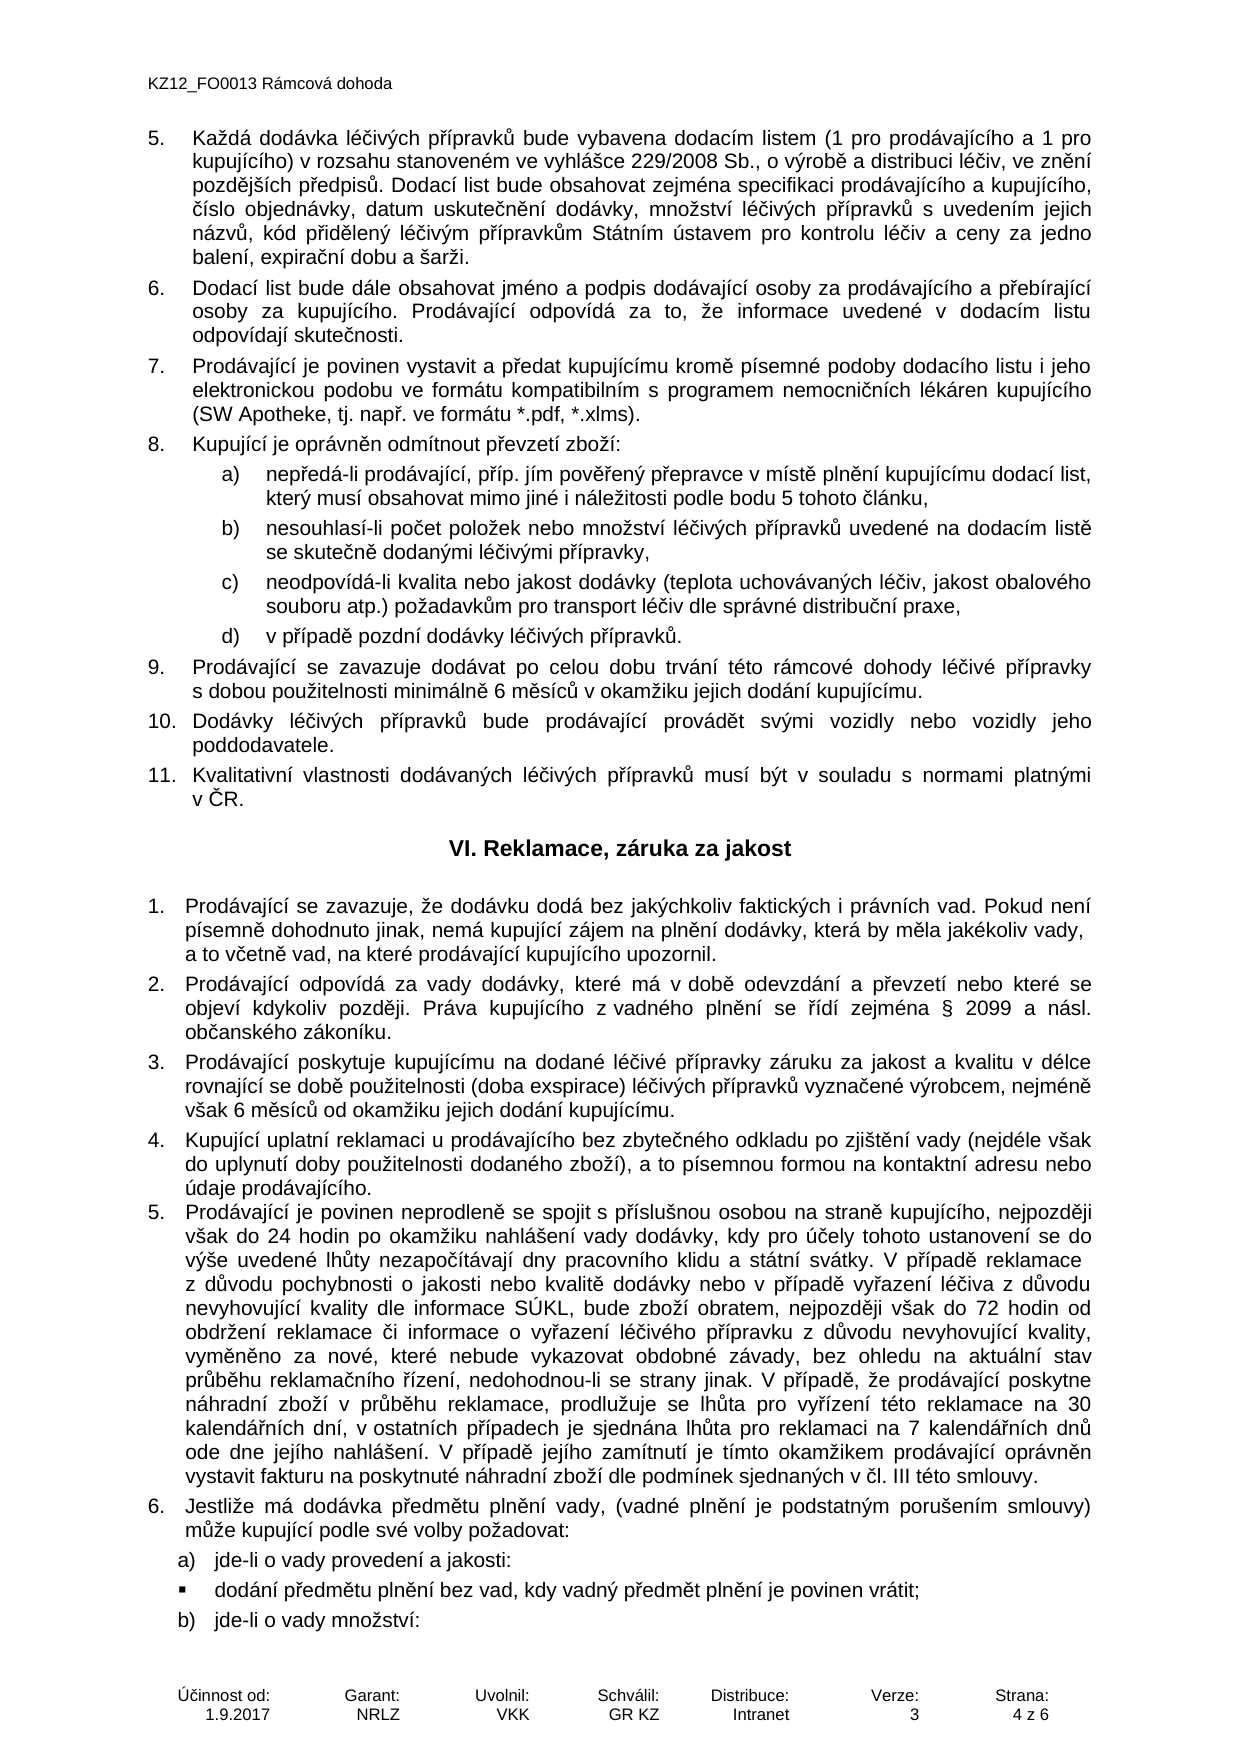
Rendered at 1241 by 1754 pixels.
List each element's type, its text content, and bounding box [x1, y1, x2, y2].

list Prodávající je povinen vystavit a předat kupujícímu kromě písemné podoby dodacího listu i jeho elektronickou podobu ve formátu kompatibilním s programem nemocničních lékáren kupujícího (SW Apotheke, tj. např. ve formátu *.pdf, *.xlms). [148, 353, 1093, 425]
list Prodávající je povinen neprodleně se spojit s příslušnou osobou na straně kupujícího, nejpozději však do 24 hodin po okamžiku nahlášení vady dodávky, kdy pro účely tohoto ustanovení se do výše uvedené lhůty nezapočítávají dny pracovního klidu a státní svátky. V případě reklamace z důvodu pochybnosti o jakosti nebo kvalitě dodávky nebo v případě vyřazení léčiva z důvodu nevyhovující kvality dle informace SÚKL, bude zboží obratem, nejpozději však do 72 hodin od obdržení reklamace či informace o vyřazení léčivého přípravku z důvodu nevyhovující kvality, vyměněno za nové, které nebude vykazovat obdobné závady, bez ohledu na aktuální stav průběhu reklamačního řízení, nedohodnou-li se strany jinak. V případě, že prodávající poskytne náhradní zboží v průběhu reklamace, prodlužuje se lhůta pro vyřízení této reklamace na 30 kalendářních dní, v ostatních případech je sjednána lhůta pro reklamaci na 7 kalendářních dnů ode dne jejího nahlášení. V případě jejího zamítnutí je tímto okamžikem prodávající oprávněn vystavit fakturu na poskytnuté náhradní zboží dle podmínek sjednaných v čl. III této smlouvy. [148, 1200, 1093, 1487]
list Kupující uplatní reklamaci u prodávajícího bez zbytečného odkladu po zjištění vady (nejdéle však do uplynutí doby použitelnosti dodaného zboží), a to písemnou formou na kontaktní adresu nebo údaje prodávajícího. [148, 1128, 1093, 1200]
list Prodávající se zavazuje, že dodávku dodá bez jakýchkoliv faktických i právních vad. Pokud není písemně dohodnuto jinak, nemá kupující zájem na plnění dodávky, která by měla jakékoliv vady, a to včetně vad, na které prodávající kupujícího upozornil. [148, 894, 1093, 966]
list nesouhlasí-li počet položek nebo množství léčivých přípravků uvedené na dodacím listě se skutečně dodanými léčivými přípravky, [221, 516, 1093, 564]
list Prodávající odpovídá za vady dodávky, které má v době odevzdání a převzetí nebo které se objeví kdykoliv později. Práva kupujícího z vadného plnění se řídí zejména § násl. občanského zákoníku. [148, 972, 1093, 1044]
list v případě pozdní dodávky léčivých přípravků. [221, 624, 1093, 648]
list Kupující je oprávněn odmítnout převzetí zboží: [148, 432, 1093, 456]
list jde-li o vady množství: [177, 1608, 1093, 1632]
list Každá dodávka léčivých přípravků bude vybavena dodacím listem (1 pro prodávajícího a 1 pro kupujícího) v rozsahu stanoveném ve vyhlášce 229/2008 Sb., o výrobě a distribuci léčiv, ve znění pozdějších předpisů. Dodací list bude obsahovat zejména specifikaci prodávajícího a kupujícího, číslo objednávky, datum uskutečnění dodávky, množství léčivých přípravků s uvedením jejich názvů, kód přidělený léčivým přípravkům Státním ústavem pro kontrolu léčiv a ceny za jedno balení, expirační dobu a šarži. [148, 125, 1093, 269]
list Kvalitativní vlastnosti dodávaných léčivých přípravků musí být v souladu s normami platnými v ČR. [148, 763, 1093, 811]
text VI. Reklamace, záruka za jakost [148, 835, 1093, 861]
list neodpovídá-li kvalita nebo jakost dodávky (teplota uchovávaných léčiv, jakost obalového souboru atp.) požadavkům pro transport léčiv dle správné distribuční praxe, [221, 570, 1093, 618]
list dodání předmětu plnění bez vad, kdy vadný předmět plnění je povinen vrátit; [177, 1578, 1093, 1602]
list jde-li o vady provedení a jakosti: [177, 1548, 1093, 1572]
list Dodávky léčivých přípravků bude prodávající provádět svými vozidly nebo vozidly jeho poddodavatele. [148, 709, 1093, 757]
list Jestliže má dodávka předmětu plnění vady, (vadné plnění je podstatným porušením smlouvy) může kupující podle své volby požadovat: [148, 1494, 1093, 1542]
list Prodávající poskytuje kupujícímu na dodané léčivé přípravky záruku za jakost a kvalitu v délce rovnající se době použitelnosti (doba exspirace) léčivých přípravků vyznačené výrobcem, nejméně však 6 měsíců od okamžiku jejich dodání kupujícímu. [148, 1050, 1093, 1122]
list Prodávající se zavazuje dodávat po celou dobu trvání této rámcové dohody léčivé přípravky s dobou použitelnosti minimálně 6 měsíců v okamžiku jejich dodání kupujícímu. [148, 654, 1093, 702]
list Dodací list bude dále obsahovat jméno a podpis dodávající osoby za prodávajícího a přebírající osoby za kupujícího. Prodávající odpovídá za to, že informace uvedené v dodacím listu odpovídají skutečnosti. [148, 275, 1093, 347]
list nepředá-li prodávající, příp. jím pověřený přepravce v místě plnění kupujícímu dodací list, který musí obsahovat mimo jiné i náležitosti podle bodu 5 tohoto článku, [221, 462, 1093, 510]
